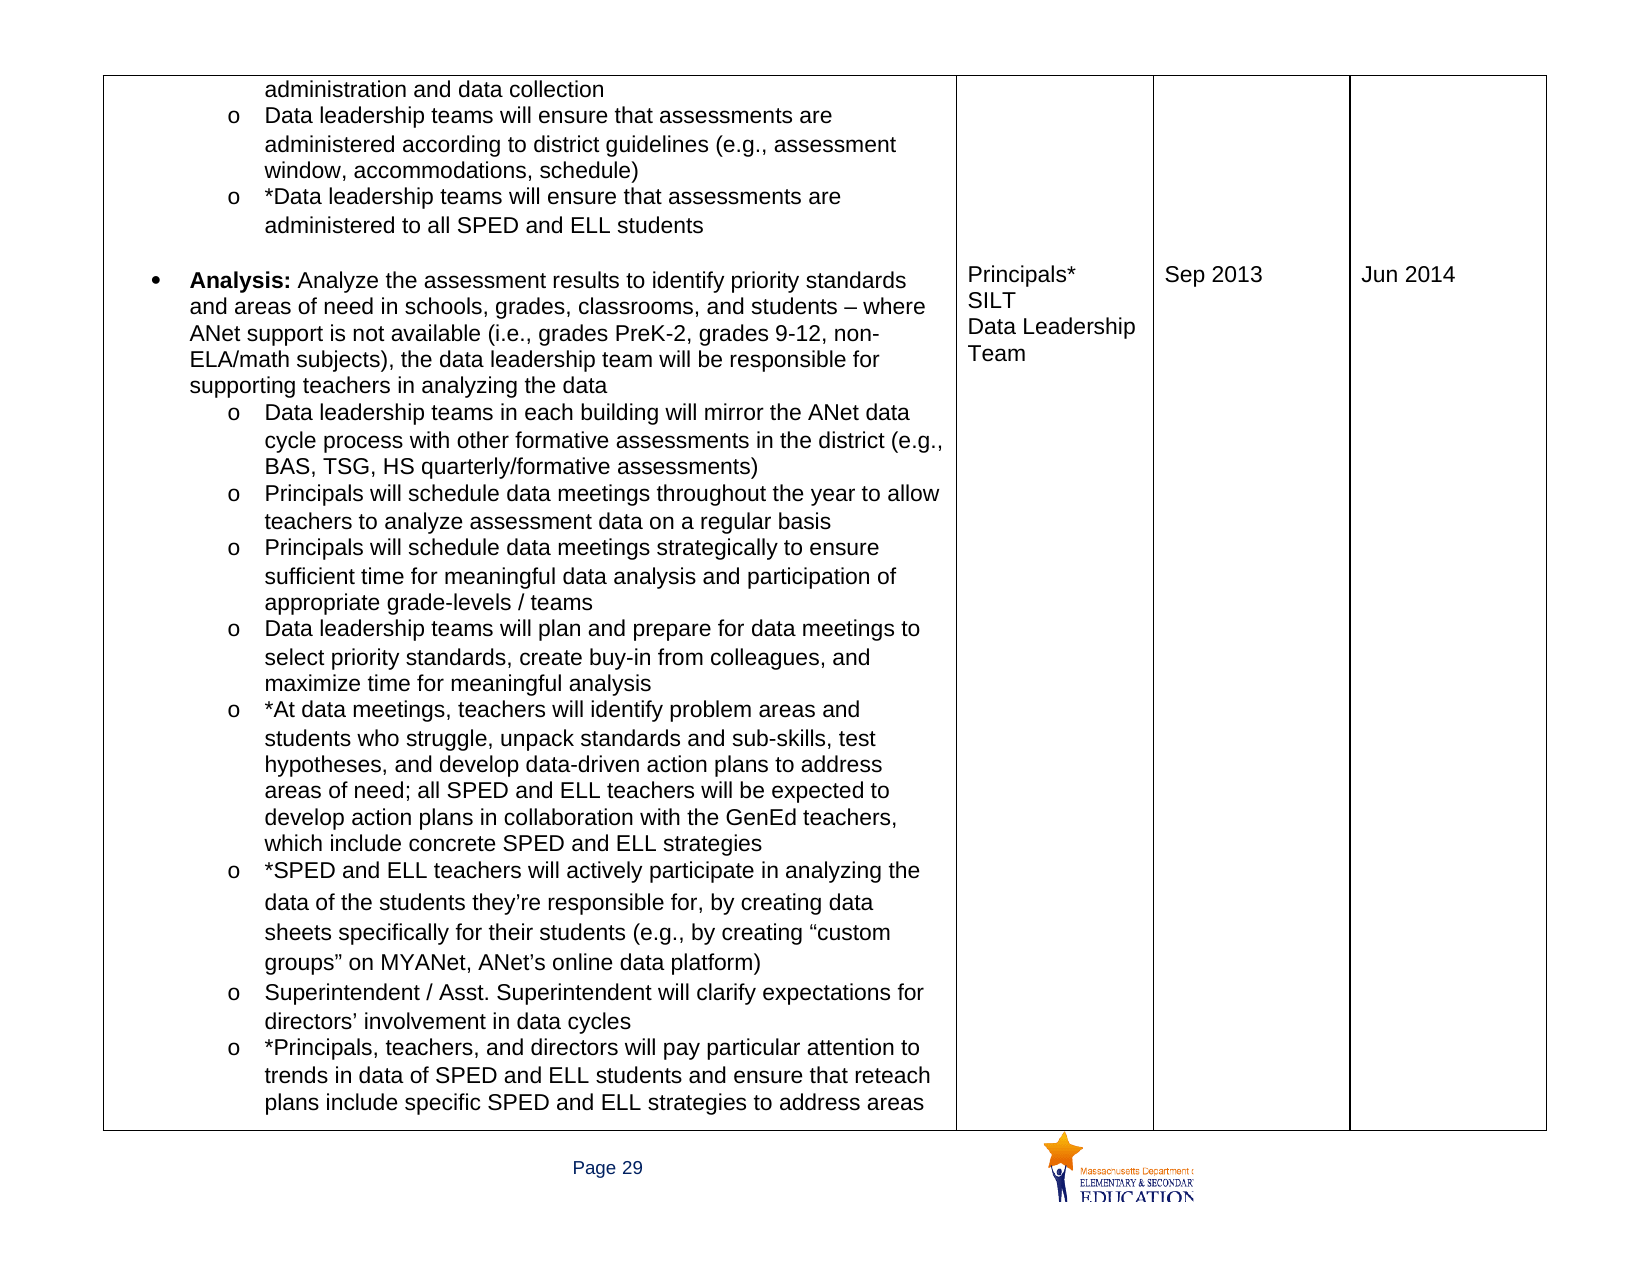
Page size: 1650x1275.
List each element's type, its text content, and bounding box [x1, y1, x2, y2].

table_cell Aug 2013 Sep 2013 Sep 2013 Sep 2013 Sep 2013 [1154, 76, 1349, 1130]
picture [1043, 1131, 1194, 1202]
table_cell Jun 2014 Jun 2014 Jun 2014 Jun 2014 Jun 2014 [1351, 76, 1546, 1130]
